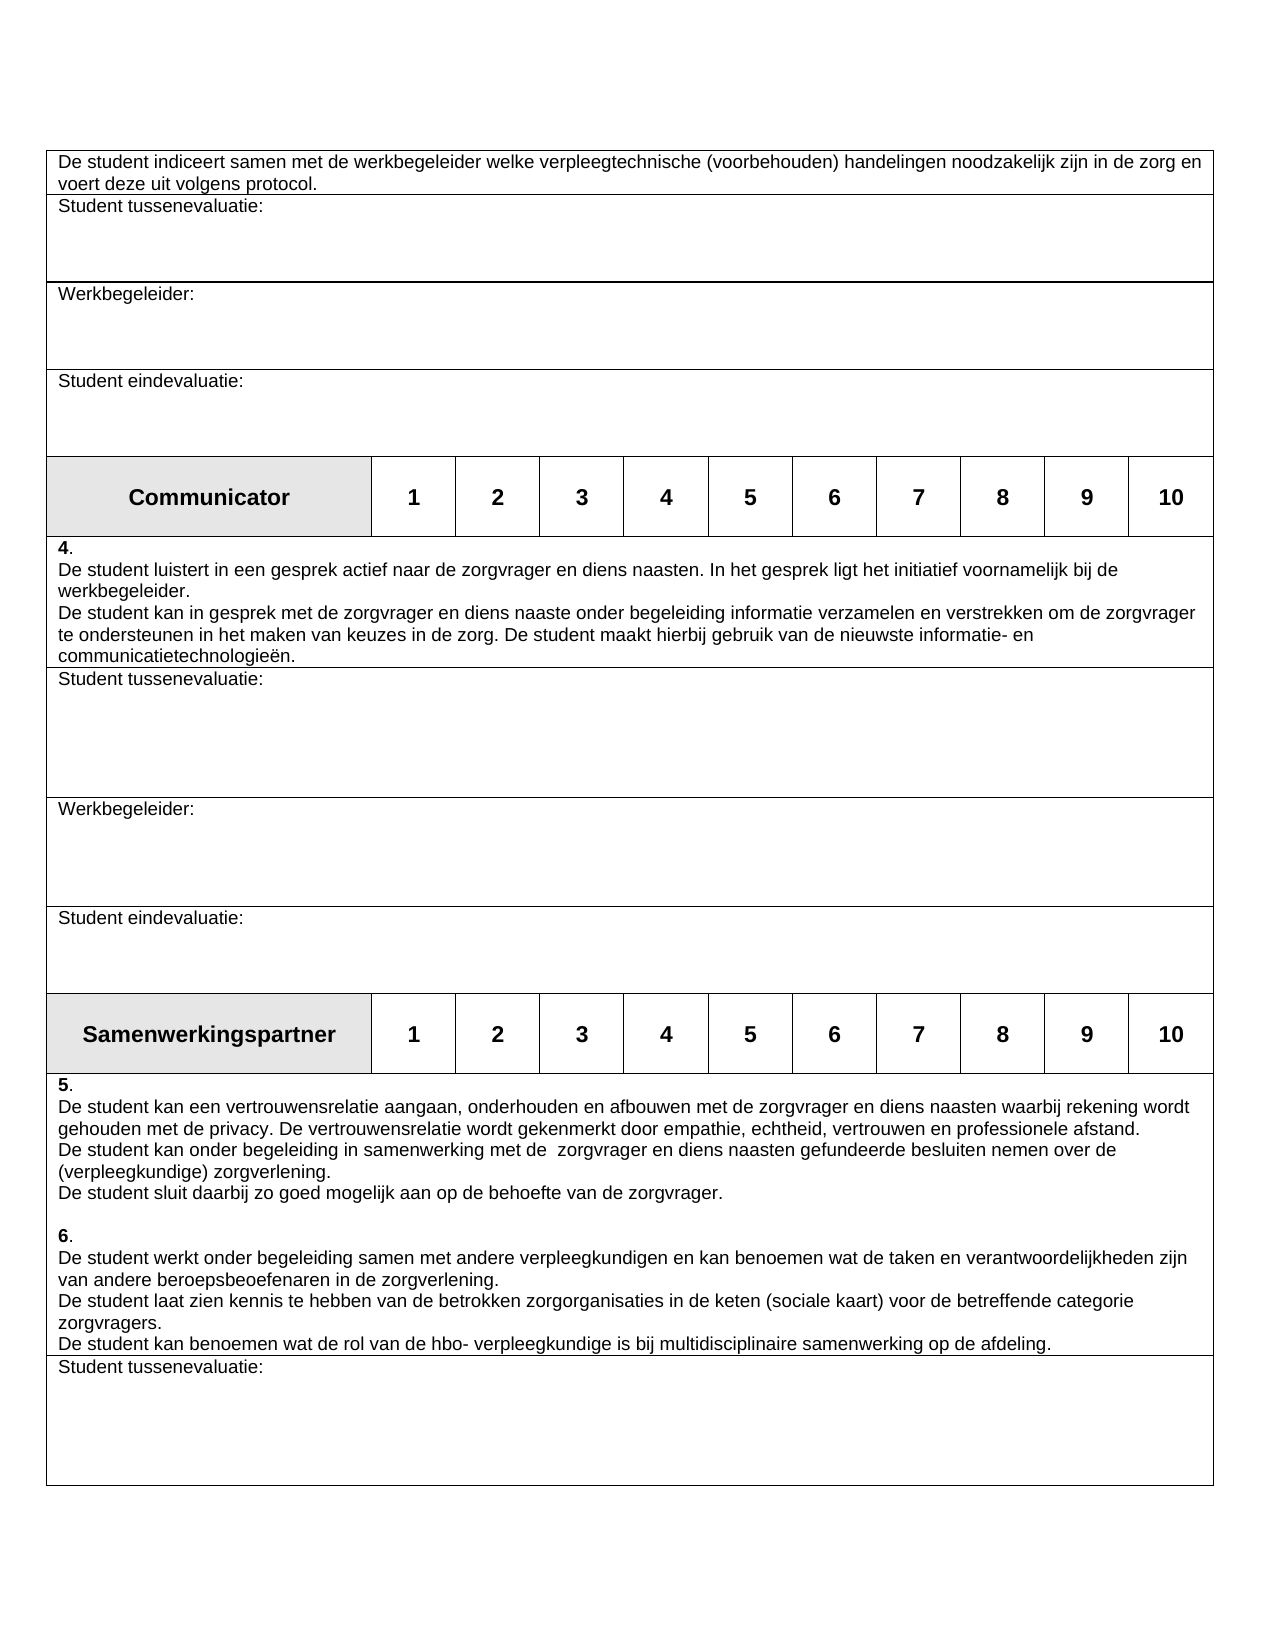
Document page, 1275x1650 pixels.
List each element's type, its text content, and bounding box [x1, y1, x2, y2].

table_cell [47, 151, 1213, 194]
table_cell 4. De student luistert in een gesprek actief naar de zorgvrager en diens naasten. In het gesprek ligt het initiatief voornamelijk bij de werkbegeleider. De student kan in gesprek met de zorgvrager en diens naaste onder begeleiding informatie verzamelen en verstrekken om de zorgvrager te ondersteunen in het maken van keuzes in de zorg. De student maakt hierbij gebruik van de nieuwste informatie- en communicatietechnologieën. [47, 537, 1213, 667]
table_cell 2 [456, 994, 539, 1073]
table_cell Werkbegeleider: [47, 283, 1213, 369]
table_cell Student eindevaluatie: [47, 907, 1213, 993]
table_cell 5 [709, 994, 792, 1073]
table_cell 7 [877, 457, 960, 536]
table_cell 9 [1045, 994, 1128, 1073]
table_cell Student eindevaluatie: [47, 370, 1213, 456]
table_cell 4 [624, 994, 708, 1073]
table_cell Student tussenevaluatie: [47, 1356, 1213, 1485]
table_cell Student tussenevaluatie: [47, 195, 1213, 281]
table_cell 6 [793, 994, 876, 1073]
table_cell Werkbegeleider: [47, 798, 1213, 906]
table_cell 5 [709, 457, 792, 536]
table_cell 10 [1129, 994, 1213, 1073]
table_cell 8 [961, 994, 1044, 1073]
table_cell 8 [961, 457, 1044, 536]
table_cell 9 [1045, 457, 1128, 536]
table_cell 1 [372, 457, 455, 536]
table_cell 7 [877, 994, 960, 1073]
table_cell Samenwerkingspartner [47, 994, 371, 1073]
table_cell 3 [540, 457, 623, 536]
table_cell 2 [456, 457, 539, 536]
table_cell 4 [624, 457, 708, 536]
table_cell 10 [1129, 457, 1213, 536]
table_cell Communicator [47, 457, 371, 536]
table_cell 6 [793, 457, 876, 536]
table_cell Student tussenevaluatie: [47, 668, 1213, 797]
table_cell 1 [372, 994, 455, 1073]
table_cell 5. De student kan een vertrouwensrelatie aangaan, onderhouden en afbouwen met de zorgvrager en diens naasten waarbij rekening wordt gehouden met de privacy. De vertrouwensrelatie wordt gekenmerkt door empathie, echtheid, vertrouwen en professionele afstand. De student kan onder begeleiding in samenwerking met de zorgvrager en diens naasten gefundeerde besluiten nemen over de (verpleegkundige) zorgverlening. De student sluit daarbij zo goed mogelijk aan op de behoefte van de zorgvrager. 6. De student werkt onder begeleiding samen met andere verpleegkundigen en kan benoemen wat de taken en verantwoordelijkheden zijn van andere beroepsbeoefenaren in de zorgverlening. De student laat zien kennis te hebben van de betrokken zorgorganisaties in de keten (sociale kaart) voor de betreffende categorie zorgvragers. De student kan benoemen wat de rol van de hbo- verpleegkundige is bij multidisciplinaire samenwerking op de afdeling. [47, 1074, 1213, 1354]
table_cell 3 [540, 994, 623, 1073]
